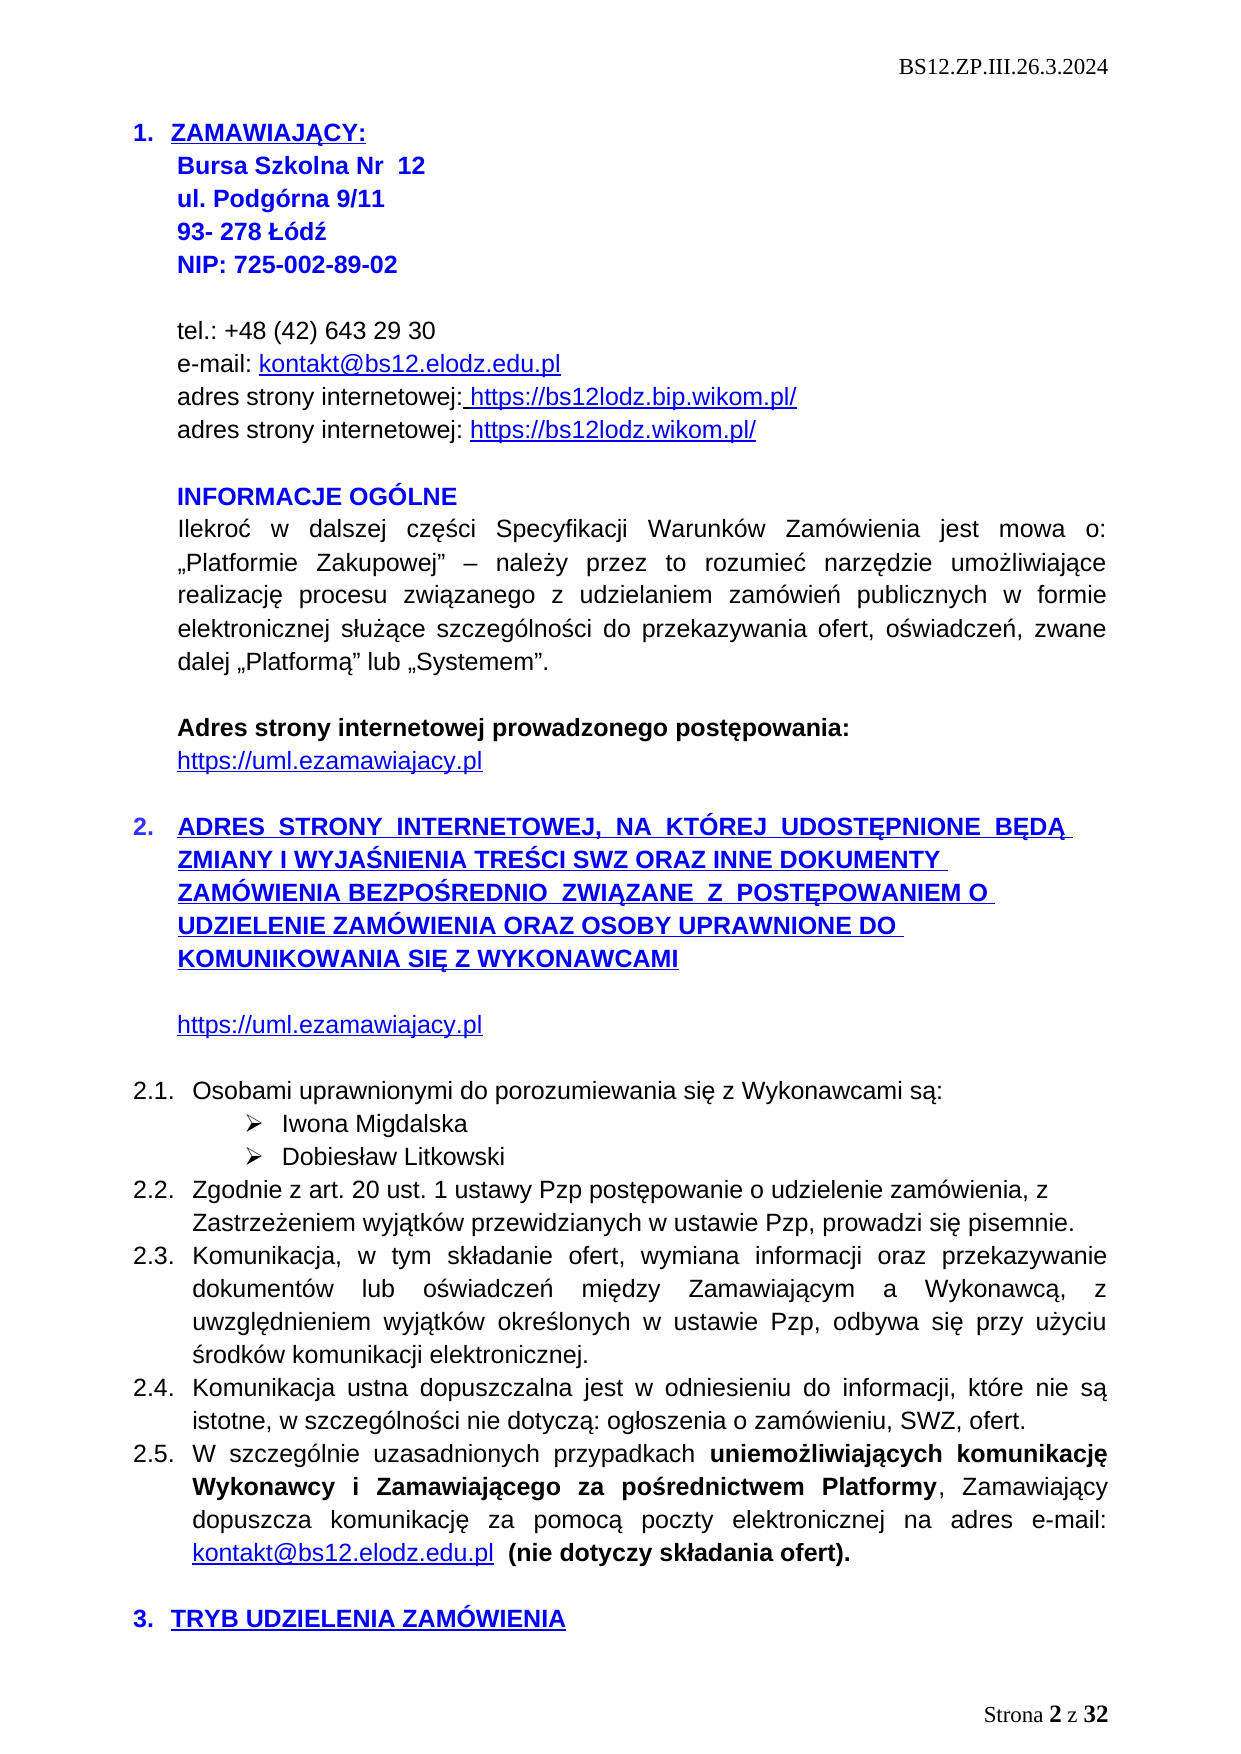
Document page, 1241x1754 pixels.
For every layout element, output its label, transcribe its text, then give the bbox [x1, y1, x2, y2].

list TRYB UDZIELENIA ZAMÓWIENIA [133, 1604, 1108, 1633]
text 93- 278 Łódź [177, 217, 1108, 246]
list Ilekroć w dalszej części Specyfikacji Warunków Zamówienia jest mowa o: „Platformie Zakupowej” – należy przez to rozumieć narzędzie umożliwiające realizację procesu związanego z udzielaniem zamówień publicznych w formie elektronicznej służące szczególności do przekazywania ofert, oświadczeń, zwane dalej „Platformą” lub „Systemem”. [177, 514, 1108, 675]
text Adres strony internetowej prowadzonego postępowania: [177, 713, 1108, 741]
text 2.4. Komunikacja ustna dopuszczalna jest w odniesieniu do informacji, które nie są istotne, w szczególności nie dotyczą: ogłoszenia o zamówieniu, SWZ, ofert. [133, 1373, 1108, 1435]
text https://uml.ezamawiajacy.pl [177, 746, 1108, 774]
text 2.3. Komunikacja, w tym składanie ofert, wymiana informacji oraz przekazywanie dokumentów lub oświadczeń między Zamawiającym a Wykonawcą, z uwzględnieniem wyjątków określonych w ustawie Pzp, odbywa się przy użyciu środków komunikacji elektronicznej. [133, 1241, 1108, 1369]
text https://uml.ezamawiajacy.pl [177, 1010, 1108, 1038]
list ZAMAWIAJĄCY: [133, 118, 1108, 147]
text 2.1. Osobami uprawnionymi do porozumiewania się z Wykonawcami są: [133, 1076, 1108, 1104]
text e-mail: kontakt@bs12.elodz.edu.pl [177, 349, 1108, 378]
text Zastrzeżeniem wyjątków przewidzianych w ustawie Pzp, prowadzi się pisemnie. [133, 1208, 1108, 1237]
list Dobiesław Litkowski [244, 1142, 1108, 1171]
list Iwona Migdalska [244, 1109, 1108, 1138]
text adres strony internetowej: https://bs12lodz.wikom.pl/ [177, 415, 1108, 444]
text NIP: 725-002-89-02 [177, 250, 1108, 279]
text adres strony internetowej: https://bs12lodz.bip.wikom.pl/ [177, 382, 1108, 411]
text 2.5. W szczególnie uzasadnionych przypadkach uniemożliwiających komunikację Wykonawcy i Zamawiającego za pośrednictwem Platformy, Zamawiający dopuszcza komunikację za pomocą poczty elektronicznej na adres e-mail: kontakt@bs12.elodz.edu.pl (nie dotyczy składania ofert). [133, 1439, 1108, 1567]
text INFORMACJE OGÓLNE [177, 481, 1108, 510]
text Bursa Szkolna Nr 12 [177, 151, 1108, 180]
text ul. Podgórna 9/11 [177, 184, 1108, 213]
text 2.2. Zgodnie z art. 20 ust. 1 ustawy Pzp postępowanie o udzielenie zamówienia, z [133, 1175, 1108, 1204]
list ADRES STRONY INTERNETOWEJ, NA KTÓREJ UDOSTĘPNIONE BĘDĄ ZMIANY I WYJAŚNIENIA TREŚCI SWZ ORAZ INNE DOKUMENTY ZAMÓWIENIA BEZPOŚREDNIO ZWIĄZANE Z POSTĘPOWANIEM O UDZIELENIE ZAMÓWIENIA ORAZ OSOBY UPRAWNIONE DO KOMUNIKOWANIA SIĘ Z WYKONAWCAMI [133, 812, 1108, 972]
text tel.: +48 (42) 643 29 30 [177, 316, 1108, 345]
